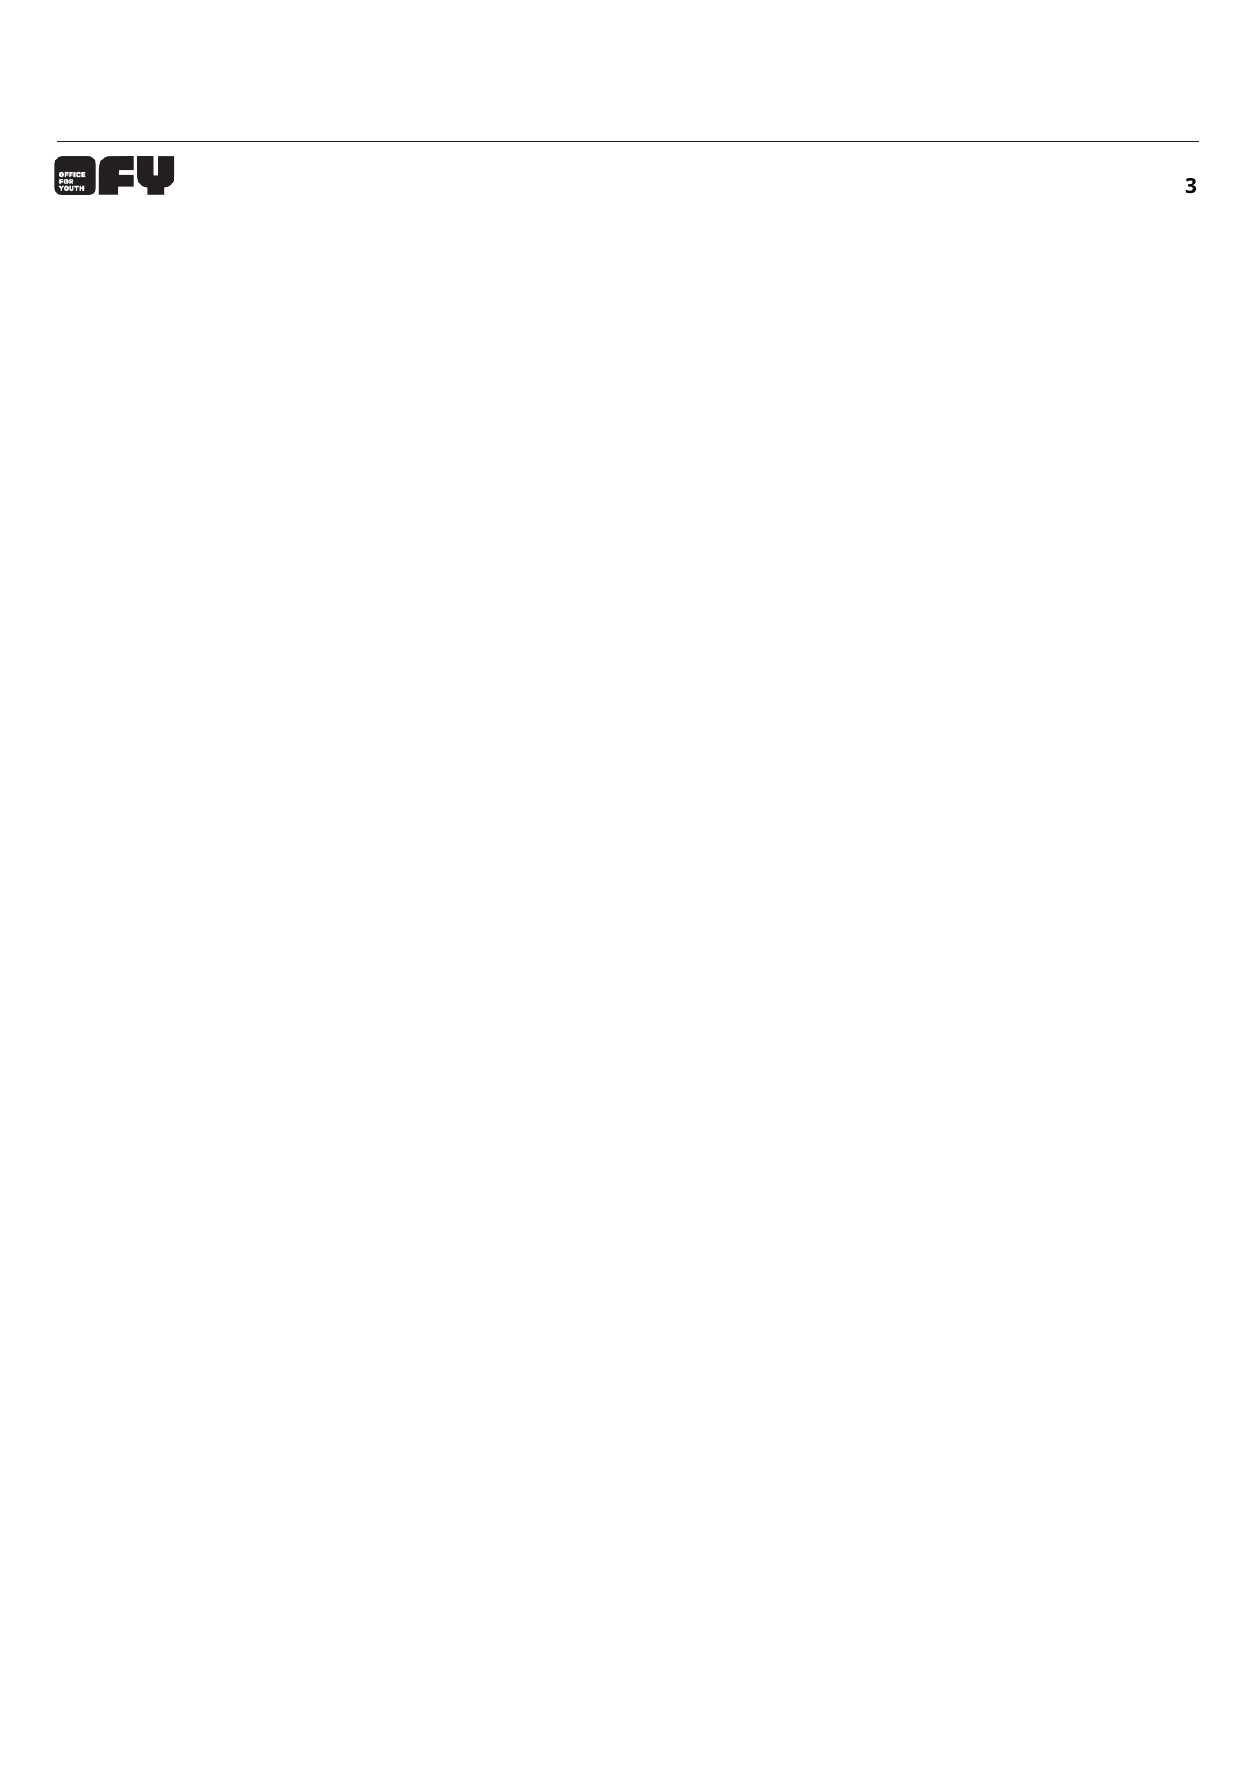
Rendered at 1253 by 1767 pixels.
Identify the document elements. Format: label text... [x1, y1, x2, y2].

text 3 [44, 171, 1197, 199]
picture [54, 156, 175, 195]
